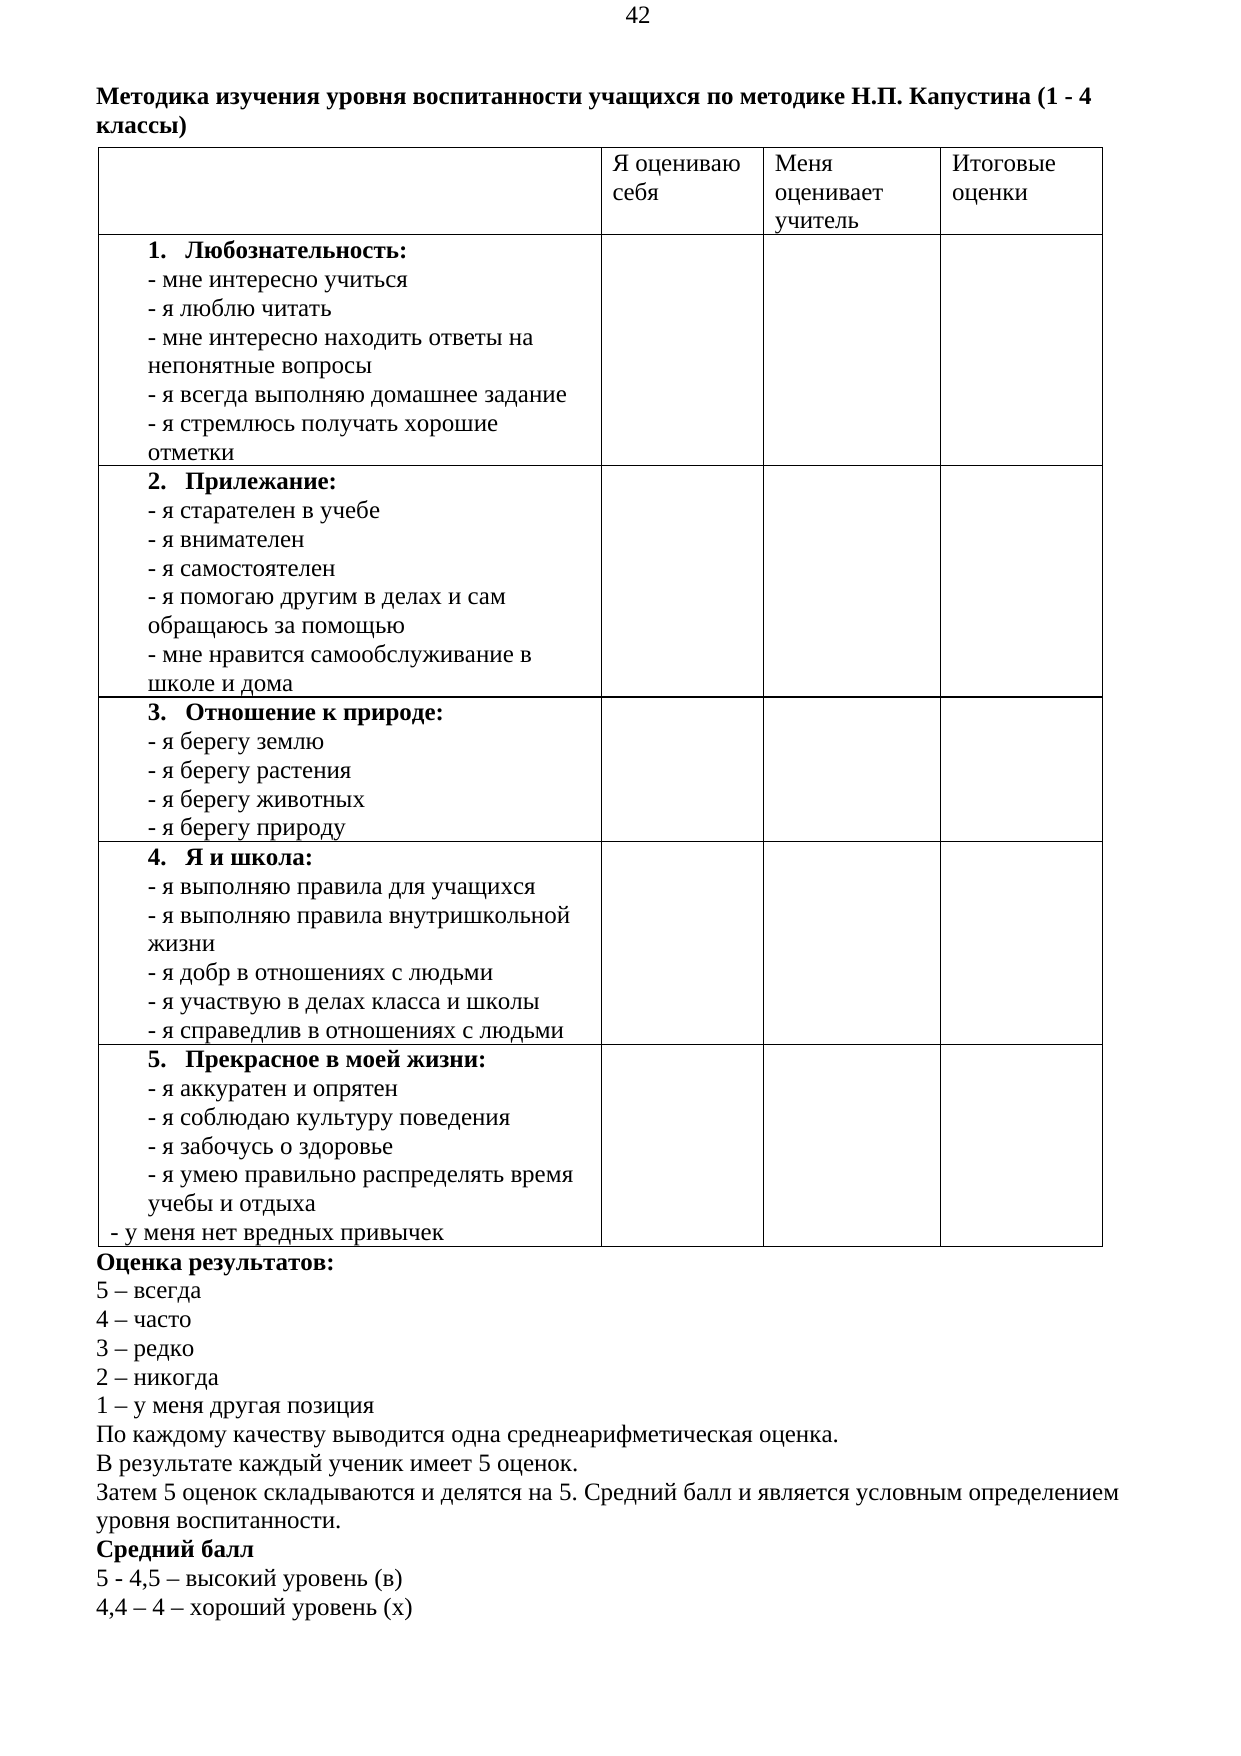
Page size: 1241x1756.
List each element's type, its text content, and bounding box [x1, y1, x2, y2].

table_cell [602, 698, 763, 841]
text Затем 5 оценок складываются и делятся на 5. Средний балл и является условным определением уровня воспитанности. [96, 1477, 1180, 1534]
table_cell [602, 842, 763, 1043]
table_cell [764, 235, 940, 465]
table_cell Прилежание: - я старателен в учебе - я внимателен - я самостоятелен - я помогаю другим в делах и сам обращаюсь за помощью - мне нравится самообслуживание в школе и дома [99, 466, 601, 696]
table_cell Я и школа: - я выполняю правила для учащихся - я выполняю правила внутришкольной жизни - я добр в отношениях с людьми - я участвую в делах класса и школы - я справедлив в отношениях с людьми [99, 842, 601, 1043]
text 5 – всегда [96, 1276, 1180, 1304]
table_cell Прекрасное в моей жизни: - я аккуратен и опрятен - я соблюдаю культуру поведения - я забочусь о здоровье - я умею правильно распределять время учебы и отдыха - у меня нет вредных привычек [99, 1045, 601, 1246]
table_header [99, 148, 601, 234]
text 4 – часто [96, 1304, 1180, 1333]
table_cell [941, 842, 1102, 1043]
table_cell [764, 698, 940, 841]
text 2 – никогда [96, 1362, 1180, 1391]
text 3 – редко [96, 1333, 1180, 1362]
table_header Я оцениваю себя [602, 148, 763, 234]
table_cell [764, 466, 940, 696]
text 5 - 4,5 – высокий уровень (в) [96, 1563, 1180, 1592]
table_cell [602, 235, 763, 465]
table_cell [941, 235, 1102, 465]
text В результате каждый ученик имеет 5 оценок. [96, 1448, 1180, 1477]
table_cell [941, 698, 1102, 841]
table_header Итоговые оценки [941, 148, 1102, 234]
table_cell [764, 842, 940, 1043]
text Оценка результатов: [96, 1247, 1180, 1276]
table_cell [602, 466, 763, 696]
table_cell Отношение к природе: - я берегу землю - я берегу растения - я берегу животных - я берегу природу [99, 698, 601, 841]
table_cell [602, 1045, 763, 1246]
text 1 – у меня другая позиция [96, 1391, 1180, 1419]
table_cell [764, 1045, 940, 1246]
table_header Меня оценивает учитель [764, 148, 940, 234]
text 4,4 – 4 – хороший уровень (х) [96, 1592, 1180, 1621]
table_cell Любознательность: - мне интересно учиться - я люблю читать - мне интересно находить ответы на непонятные вопросы - я всегда выполняю домашнее задание - я стремлюсь получать хорошие отметки [99, 235, 601, 465]
text Методика изучения уровня воспитанности учащихся по методике Н.П. Капустина (1 - 4 классы) [96, 81, 1180, 139]
text Средний балл [96, 1534, 1180, 1563]
table_cell [941, 466, 1102, 696]
table_cell [941, 1045, 1102, 1246]
text По каждому качеству выводится одна среднеарифметическая оценка. [96, 1419, 1180, 1448]
